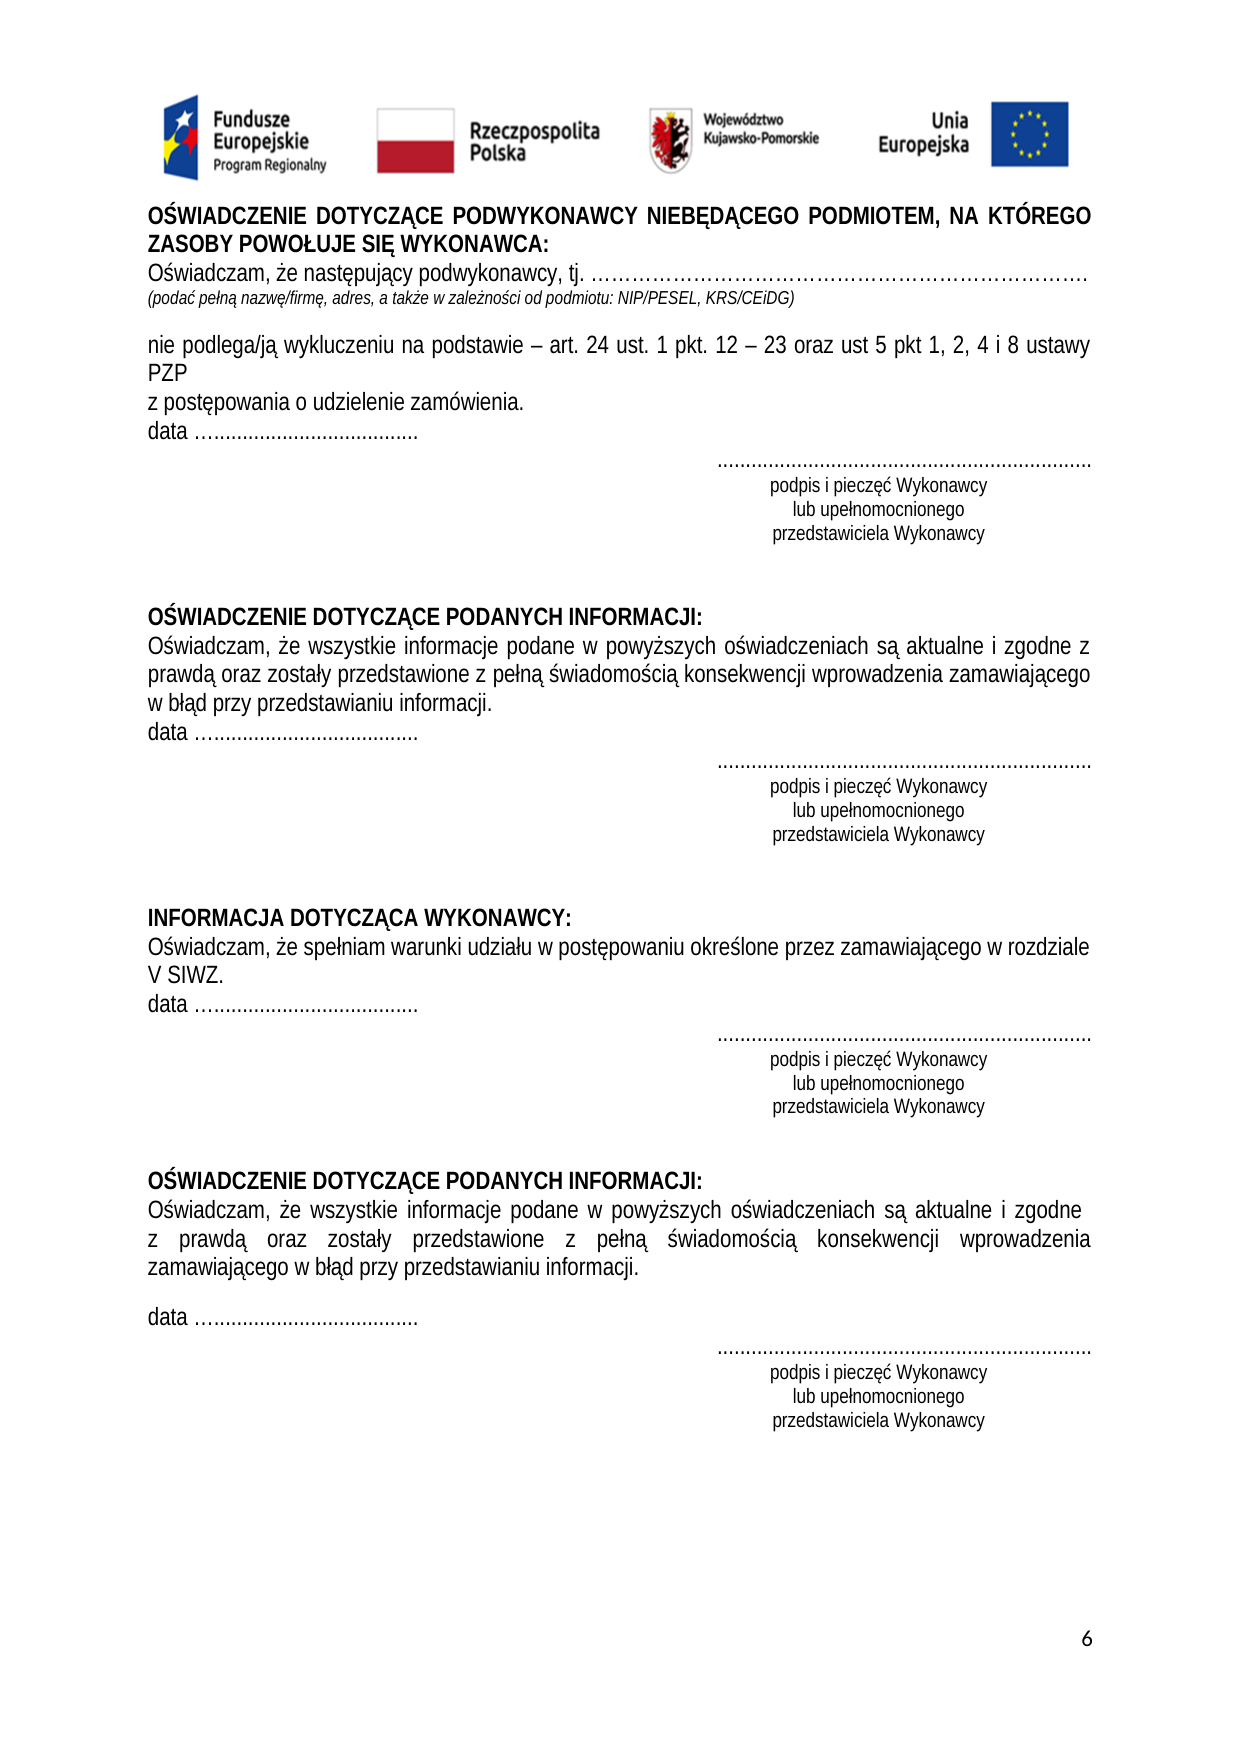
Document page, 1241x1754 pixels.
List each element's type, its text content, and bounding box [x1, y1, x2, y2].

text INFORMACJA DOTYCZĄCA WYKONAWCY: [148, 903, 1093, 932]
text podpis i pieczęć Wykonawcy [591, 1360, 1093, 1384]
text przedstawiciela Wykonawcy [591, 822, 1093, 846]
text .................................................................. [148, 745, 1093, 774]
text .................................................................. [148, 1018, 1093, 1046]
text lub upełnomocnionego [591, 798, 1093, 822]
text lub upełnomocnionego [591, 1070, 1093, 1094]
text .................................................................. [148, 444, 1093, 473]
text przedstawiciela Wykonawcy [591, 1094, 1093, 1118]
text przedstawiciela Wykonawcy [591, 1408, 1093, 1432]
text Oświadczam, że następujący podwykonawcy, tj. ………………………………………………………………. [148, 258, 1093, 287]
text .................................................................. [148, 1331, 1093, 1360]
text Oświadczam, że spełniam warunki udziału w postępowaniu określone przez zamawiającego w rozdziale V SIWZ. [148, 932, 1093, 989]
text OŚWIADCZENIE DOTYCZĄCE PODANYCH INFORMACJI: [148, 602, 1093, 631]
text podpis i pieczęć Wykonawcy [591, 473, 1093, 497]
text data ….................................... [148, 1302, 1093, 1331]
text Oświadczam, że wszystkie informacje podane w powyższych oświadczeniach są aktualne i zgodne z prawdą oraz zostały przedstawione z pełną świadomością konsekwencji wprowadzenia zamawiającego w błąd przy przedstawianiu informacji. [148, 631, 1093, 717]
text przedstawiciela Wykonawcy [591, 521, 1093, 545]
text lub upełnomocnionego [591, 497, 1093, 521]
text podpis i pieczęć Wykonawcy [591, 1046, 1093, 1070]
picture [147, 73, 1093, 201]
text data ….................................... [148, 416, 1093, 444]
text OŚWIADCZENIE DOTYCZĄCE PODANYCH INFORMACJI: [148, 1166, 1093, 1195]
text podpis i pieczęć Wykonawcy [591, 774, 1093, 798]
text nie podlega/ją wykluczeniu na podstawie – art. 24 ust. 1 pkt. 12 – 23 oraz ust 5 pkt 1, 2, 4 i 8 ustawy PZP z postępowania o udzielenie zamówienia. [148, 330, 1093, 416]
text Oświadczam, że wszystkie informacje podane w powyższych oświadczeniach są aktualne i zgodne z prawdą oraz zostały przedstawione z pełną świadomością konsekwencji wprowadzenia zamawiającego w błąd przy przedstawianiu informacji. [148, 1195, 1093, 1281]
text lub upełnomocnionego [591, 1384, 1093, 1408]
text data ….................................... [148, 989, 1093, 1018]
text (podać pełną nazwę/firmę, adres, a także w zależności od podmiotu: NIP/PESEL, KRS/CEiDG) [148, 287, 1093, 308]
text OŚWIADCZENIE DOTYCZĄCE PODWYKONAWCY NIEBĘDĄCEGO PODMIOTEM, NA KTÓREGO ZASOBY POWOŁUJE SIĘ WYKONAWCA: [148, 201, 1093, 258]
text data ….................................... [148, 717, 1093, 745]
